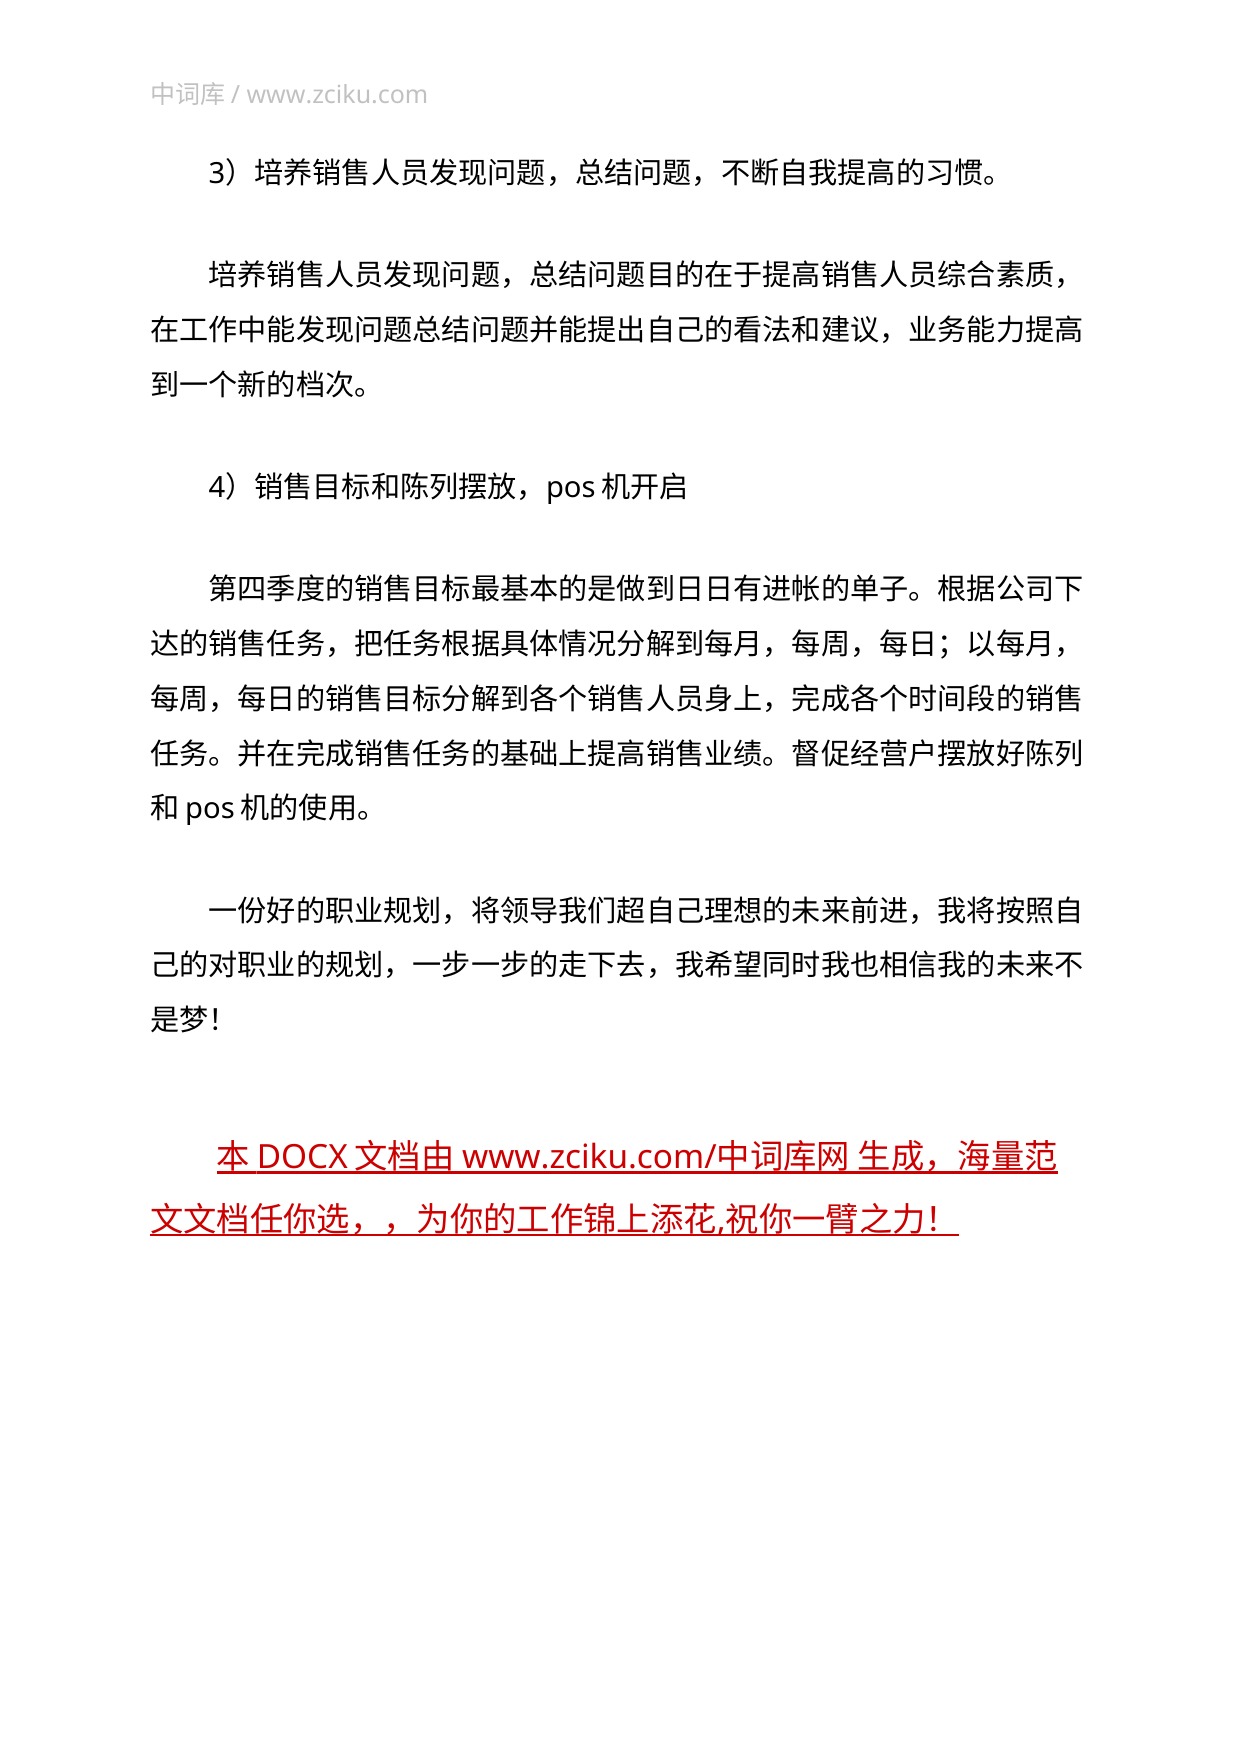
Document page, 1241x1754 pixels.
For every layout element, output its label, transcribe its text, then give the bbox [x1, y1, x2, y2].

text 第四季度的销售目标最基本的是做到日日有进帐的单子。根据公司下达的销售任务，把任务根据具体情况分解到每月，每周，每日；以每月，每周，每日的销售目标分解到各个销售人员身上，完成各个时间段的销售任务。并在完成销售任务的基础上提高销售业绩。督促经营户摆放好陈列和pos机的使用。 [150, 566, 1090, 827]
text 培养销售人员发现问题，总结问题目的在于提高销售人员综合素质，在工作中能发现问题总结问题并能提出自己的看法和建议，业务能力提高到一个新的档次。 [150, 252, 1090, 404]
text 4）销售目标和陈列摆放，pos机开启 [150, 463, 1090, 506]
text 本DOCX文档由 www.zciku.com/中词库网 生成，海量范文文档任你选，，为你的工作锦上添花,祝你一臂之力！ [150, 1130, 1090, 1241]
text 一份好的职业规划，将领导我们超自己理想的未来前进，我将按照自己的对职业的规划，一步一步的走下去，我希望同时我也相信我的未来不是梦！ [150, 887, 1090, 1039]
text 3）培养销售人员发现问题，总结问题，不断自我提高的习惯。 [150, 150, 1090, 192]
